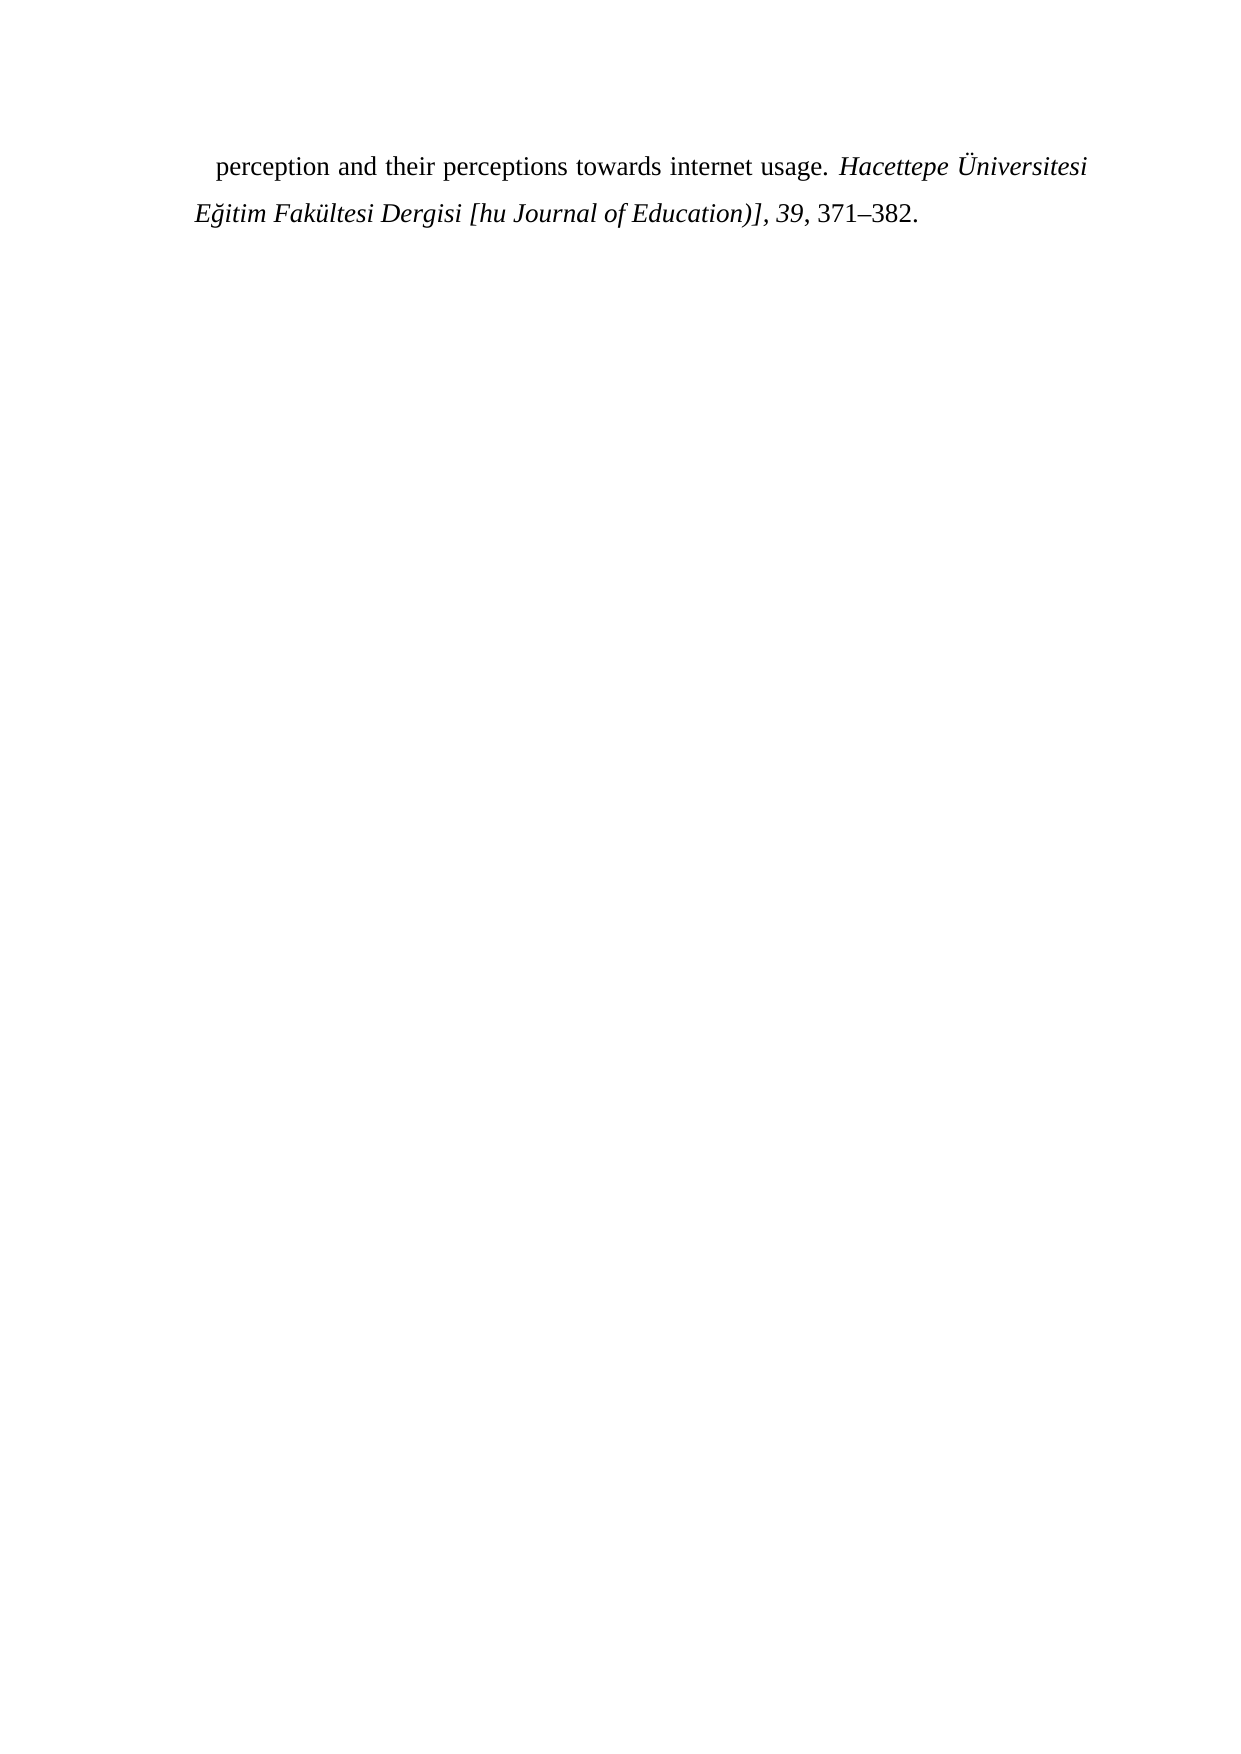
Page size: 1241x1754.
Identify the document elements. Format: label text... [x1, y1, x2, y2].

text perception and their perceptions towards internet usage. Hacettepe Üniversitesi Eğitim Fakültesi Dergisi [hu Journal of Education)], 39, 371–382. [150, 150, 1090, 228]
